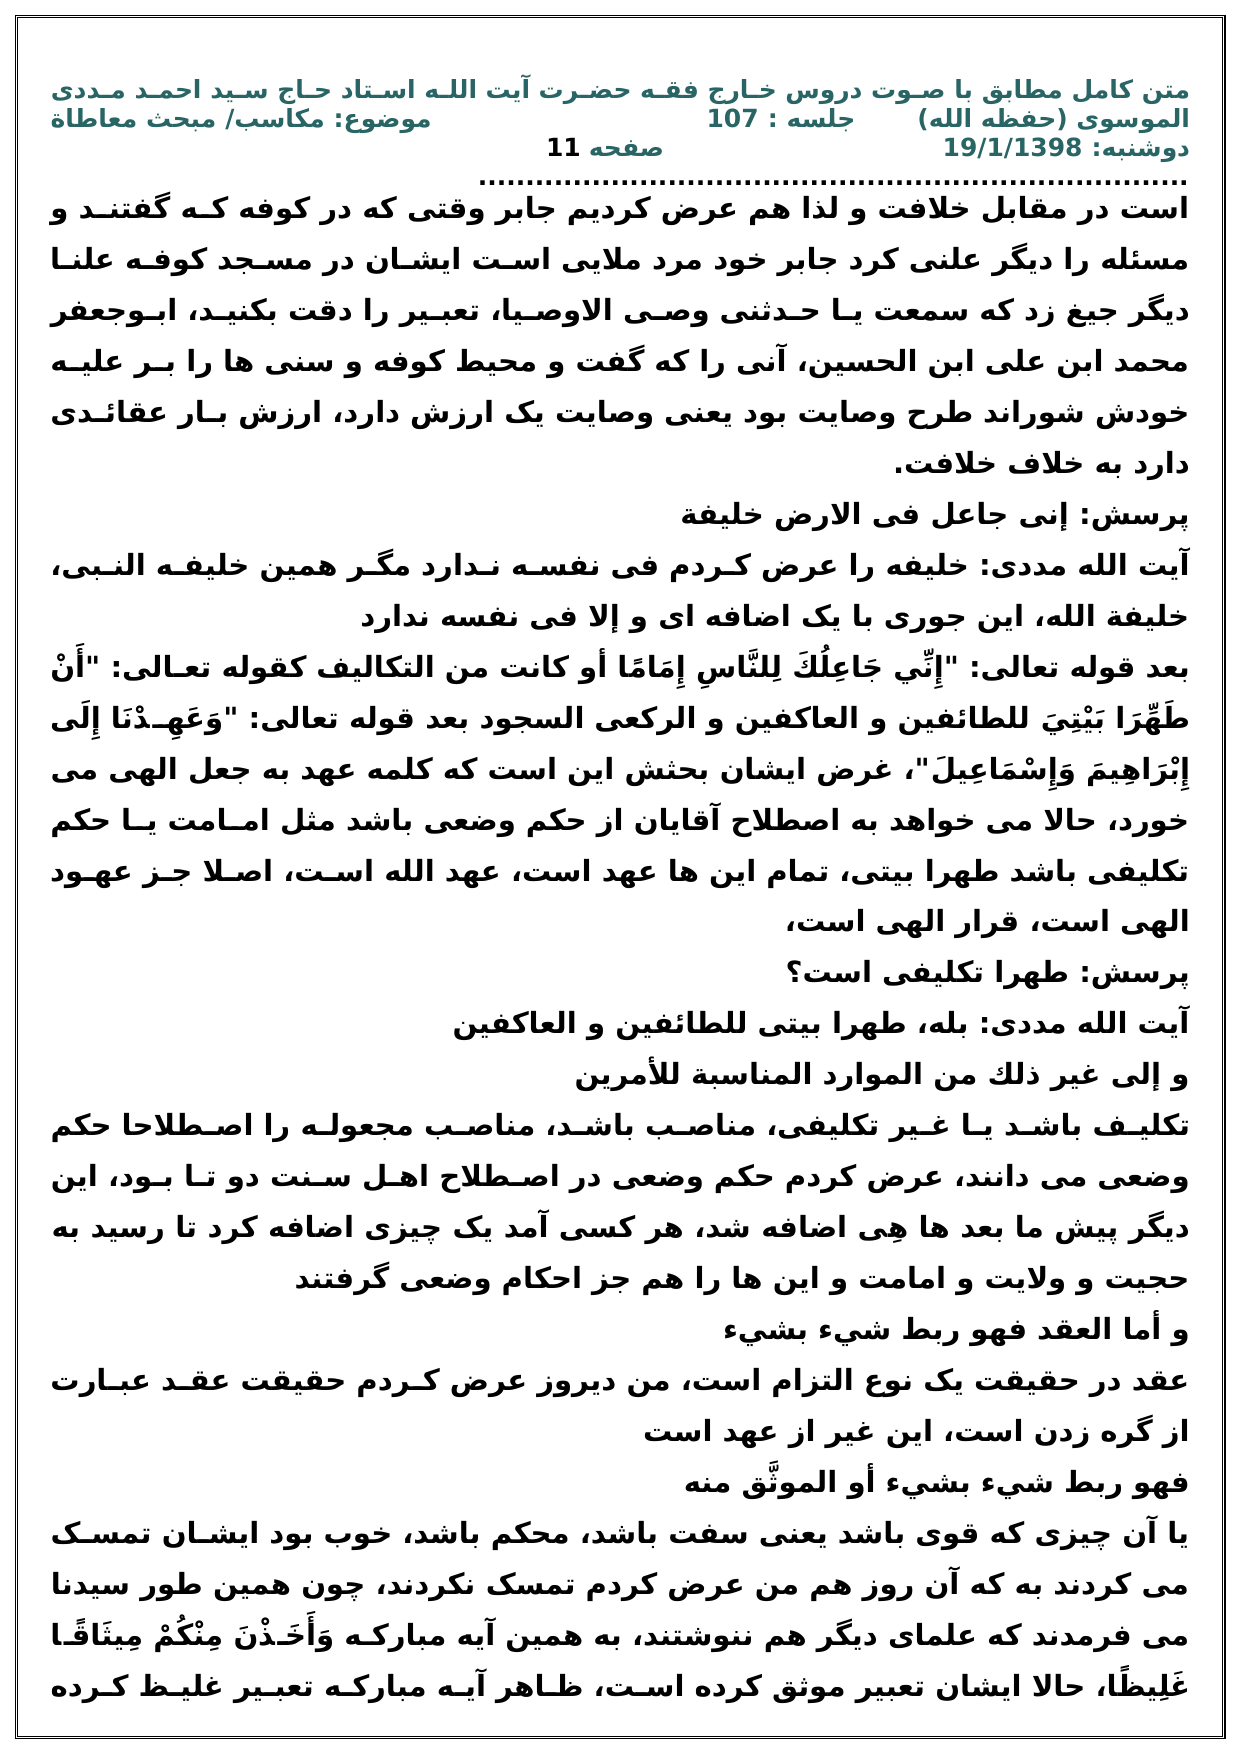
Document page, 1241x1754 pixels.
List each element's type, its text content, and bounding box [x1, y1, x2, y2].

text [50, 192, 1190, 480]
text پرسش: طهرا تکلیفی است؟ [50, 956, 1190, 990]
text عقد در حقیقت یک نوع التزام است، من دیروز عرض کردم حقیقت عقد عبارت از گره زدن است، این غیر از عهد است [50, 1363, 1190, 1448]
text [50, 1516, 1190, 1703]
text تکلیف باشد یا غیر تکلیفی، مناصب باشد، مناصب مجعوله را اصطلاحا حکم وضعی می دانند، عرض کردم حکم وضعی در اصطلاح اهل سنت دو تا بود، این دیگر پیش ما بعد ها هِی اضافه شد، هر کسی آمد یک چیزی اضافه کرد تا رسید به حجیت و ولایت و امامت و این ها را هم جز احکام وضعی گرفتند [50, 1108, 1190, 1295]
text و إلى غير ذلك من الموارد المناسبة للأمرين [50, 1058, 1190, 1092]
text آیت الله مددی: خلیفه را عرض کردم فی نفسه ندارد مگر همین خلیفه النبی، خلیفة الله، این جوری با یک اضافه ای و إلا فی نفسه ندارد [50, 548, 1190, 633]
text بعد قوله تعالى: "إِنِّي جَاعِلُكَ لِلنَّاسِ إِمَامًا أو كانت من التكاليف كقوله تعالى: "أَنْ طَهِّرَا بَيْتِيَ للطائفین و العاکفین و الرکعی السجود بعد قوله تعالى: "وَعَهِدْنَا إِلَى إِبْرَاهِيمَ وَإِسْمَاعِيلَ"، غرض ایشان بحثش این است که کلمه عهد به جعل الهی می خورد، حالا می خواهد به اصطلاح آقایان از حکم وضعی باشد مثل امامت یا حکم تکلیفی باشد طهرا بیتی، تمام این ها عهد است، عهد الله است، اصلا جز عهود الهی است، قرار الهی است، [50, 650, 1190, 939]
text پرسش: إنی جاعل فی الارض خلیفة [50, 497, 1190, 531]
text فهو ربط شيء بشيء أو الموثَّق منه [50, 1465, 1190, 1499]
text و أما العقد فهو ربط شيء بشيء [50, 1312, 1190, 1346]
text آیت الله مددی: بله، طهرا بیتی للطائفین و العاکفین [50, 1007, 1190, 1041]
